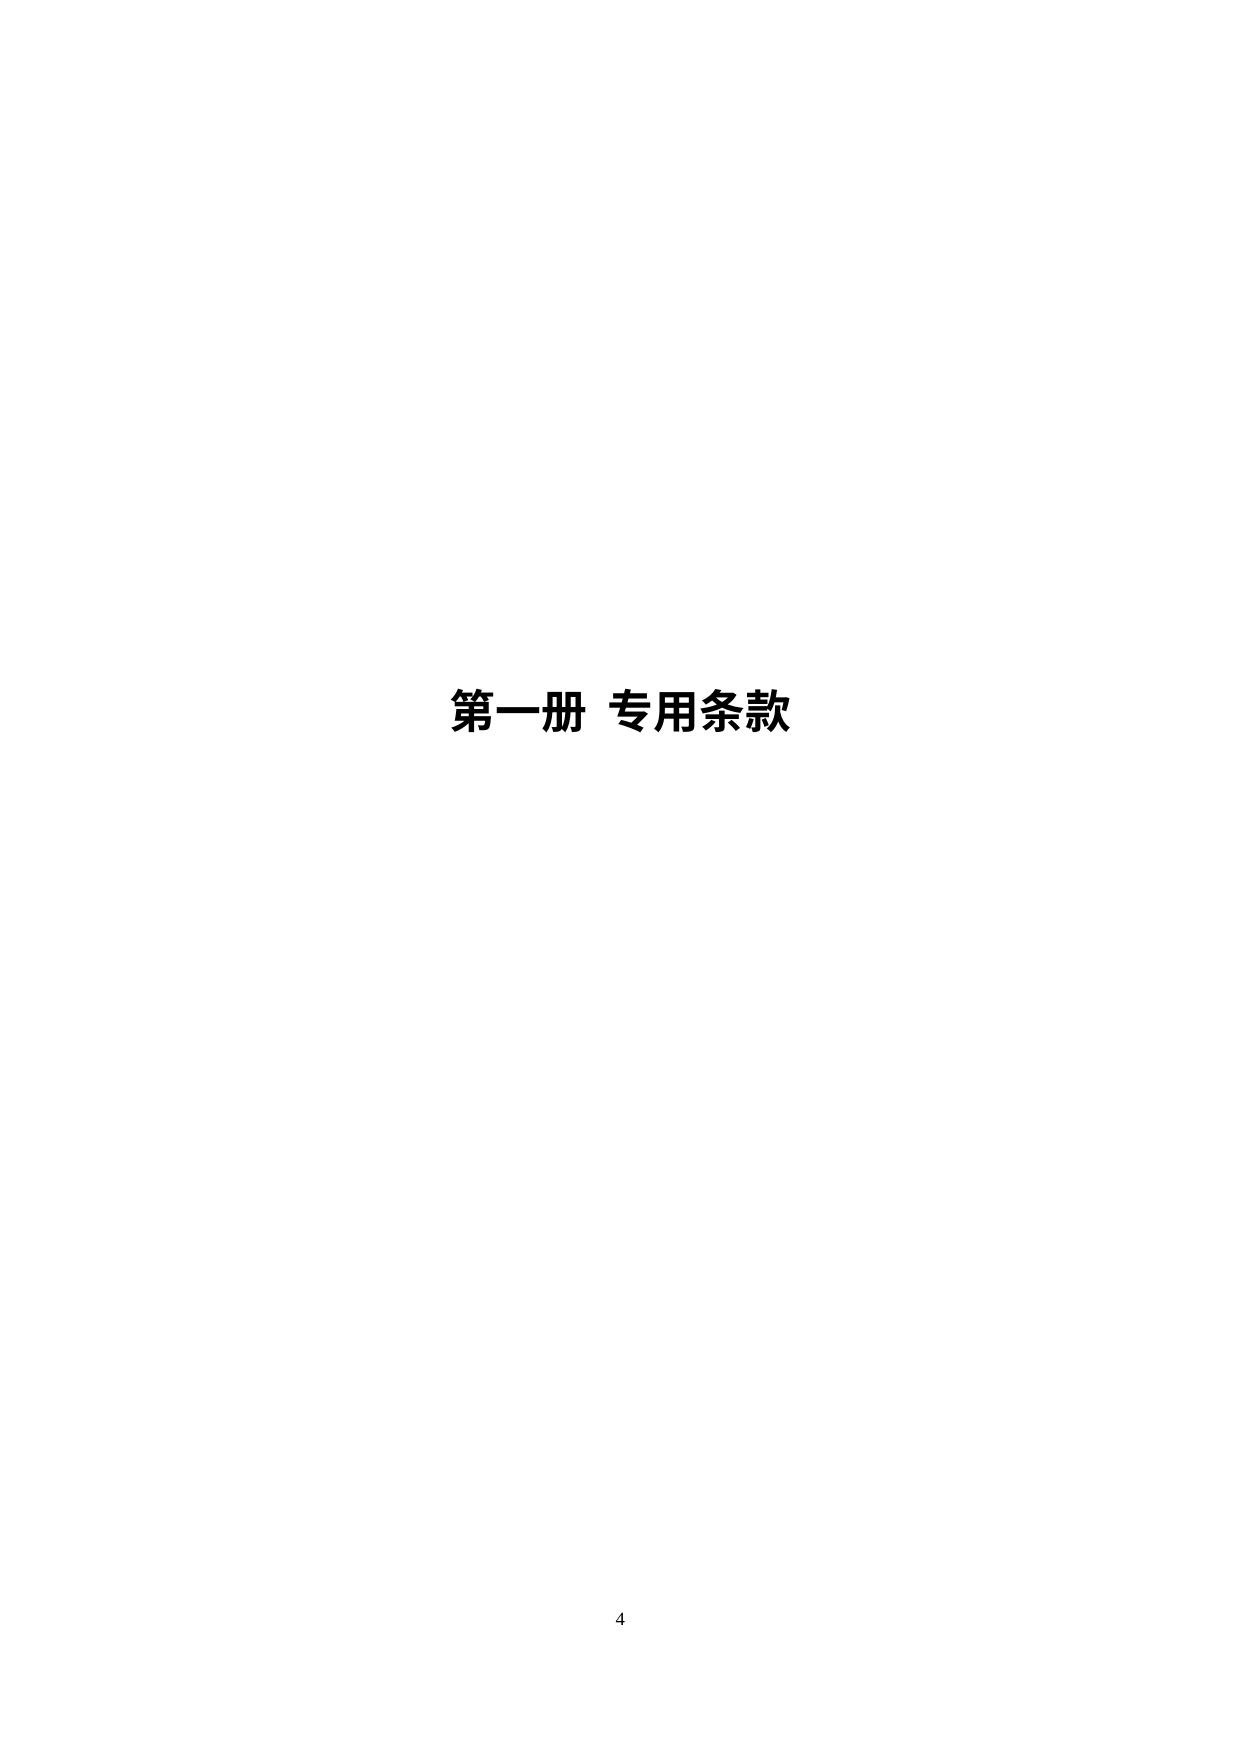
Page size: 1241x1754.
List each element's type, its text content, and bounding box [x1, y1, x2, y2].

text 第一册 专用条款 [112, 659, 1128, 757]
